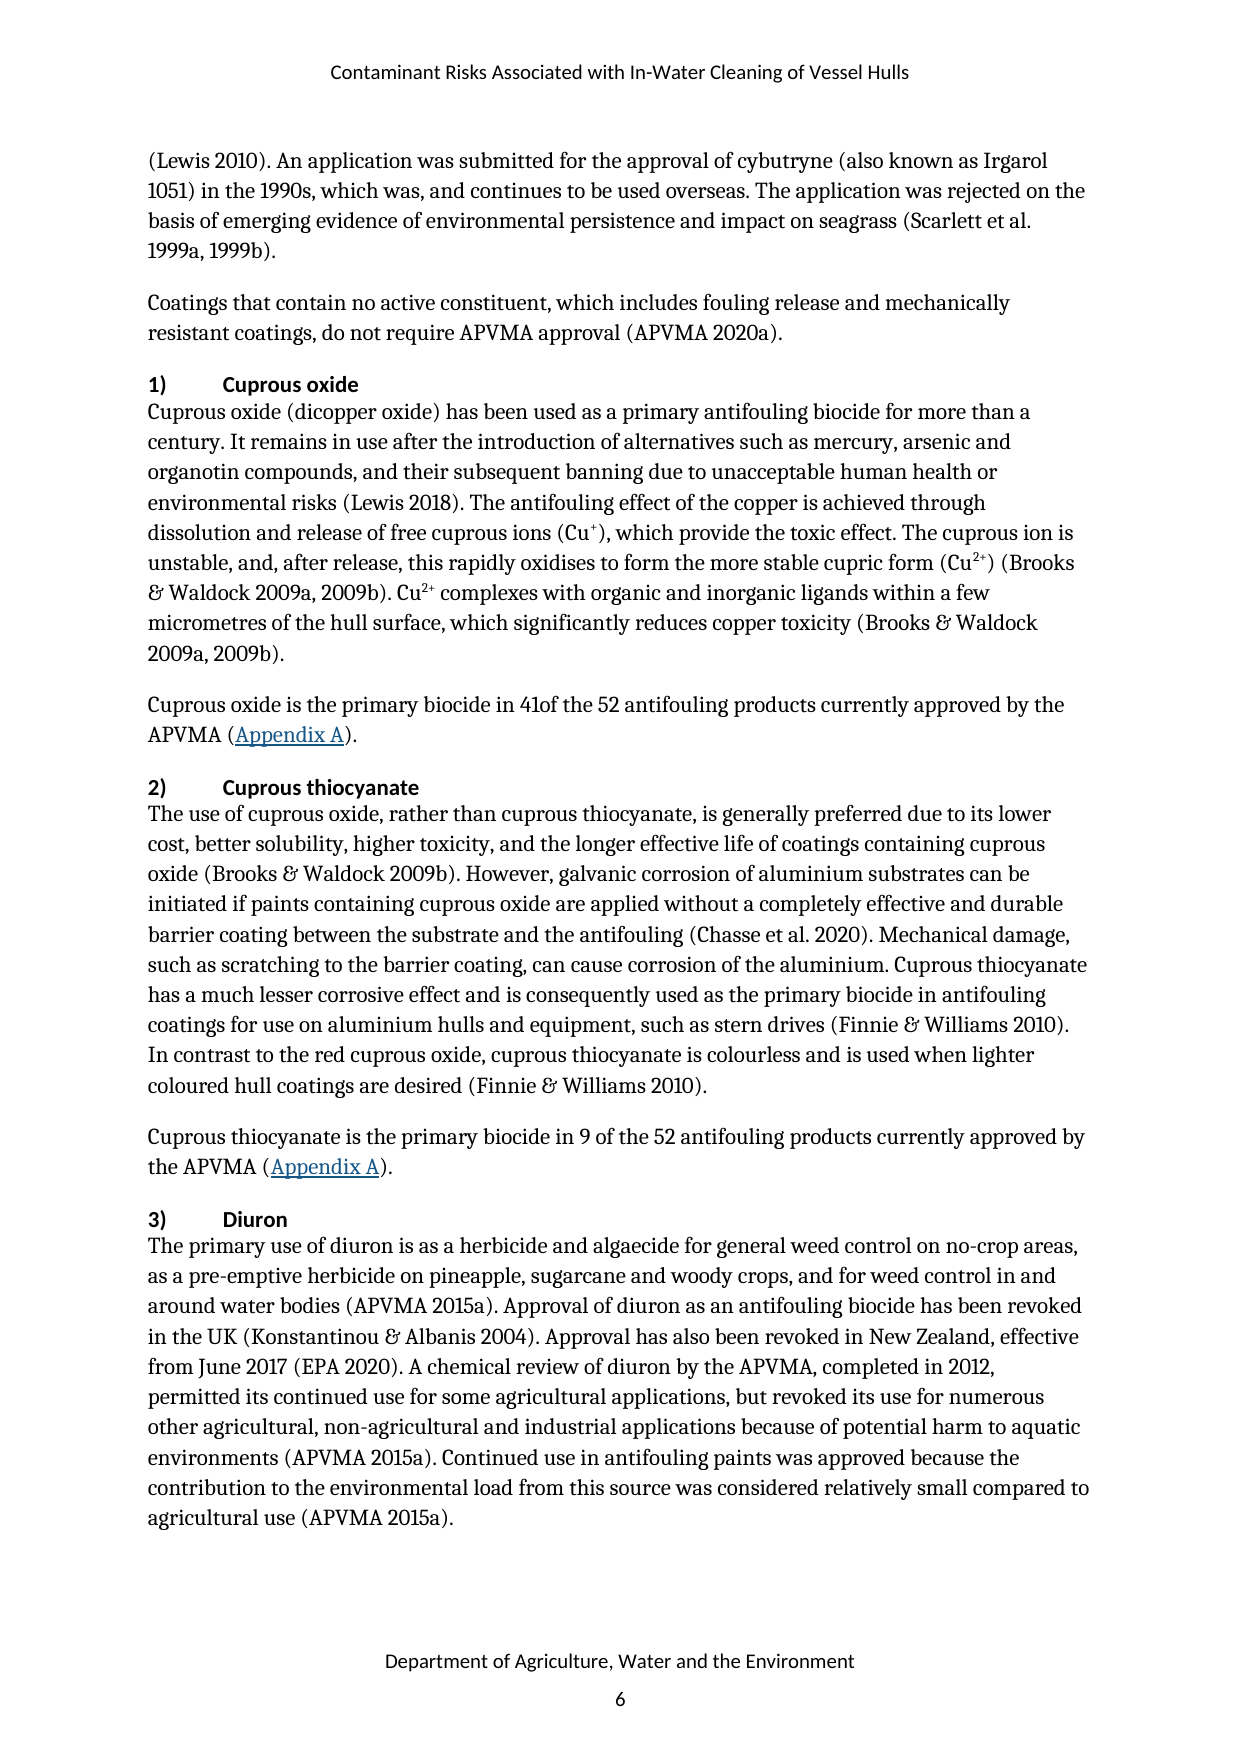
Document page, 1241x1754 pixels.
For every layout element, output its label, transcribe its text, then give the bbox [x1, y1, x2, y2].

text Coatings that contain no active constituent, which includes fouling release and mechanically resistant coatings, do not require APVMA approval (APVMA 2020a). [148, 289, 1092, 346]
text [148, 148, 1092, 265]
text Cuprous oxide is the primary biocide in 41of the 52 antifouling products currently approved by the APVMA (Appendix A). [148, 691, 1092, 748]
text The use of cuprous oxide, rather than cuprous thiocyanate, is generally preferred due to its lower cost, better solubility, higher toxicity, and the longer effective life of coatings containing cuprous oxide (Brooks & Waldock 2009b). However, galvanic corrosion of aluminium substrates can be initiated if paints containing cuprous oxide are applied without a completely effective and durable barrier coating between the substrate and the antifouling (Chasse et al. 2020). Mechanical damage, such as scratching to the barrier coating, can cause corrosion of the aluminium. Cuprous thiocyanate has a much lesser corrosive effect and is consequently used as the primary biocide in antifouling coatings for use on aluminium hulls and equipment, such as stern drives (Finnie & Williams 2010). In contrast to the red cuprous oxide, cuprous thiocyanate is colourless and is used when lighter coloured hull coatings are desired (Finnie & Williams 2010). [148, 801, 1092, 1099]
text Cuprous thiocyanate is the primary biocide in 9 of the 52 antifouling products currently approved by the APVMA (Appendix A). [148, 1123, 1092, 1180]
text Cuprous oxide (dicopper oxide) has been used as a primary antifouling biocide for more than a century. It remains in use after the introduction of alternatives such as mercury, arsenic and organotin compounds, and their subsequent banning due to unacceptable human health or environmental risks (Lewis 2018). The antifouling effect of the copper is achieved through dissolution and release of free cuprous ions (Cu+), which provide the toxic effect. The cuprous ion is unstable, and, after release, this rapidly oxidises to form the more stable cupric form (Cu2+) (Brooks & Waldock 2009a, 2009b). Cu2+ complexes with organic and inorganic ligands within a few micrometres of the hull surface, which significantly reduces copper toxicity (Brooks & Waldock 2009a, 2009b). [148, 399, 1092, 667]
text The primary use of diuron is as a herbicide and algaecide for general weed control on no-crop areas, as a pre-emptive herbicide on pineapple, sugarcane and woody crops, and for weed control in and around water bodies (APVMA 2015a). Approval of diuron as an antifouling biocide has been revoked in the UK (Konstantinou & Albanis 2004). Approval has also been revoked in New Zealand, effective from June 2017 (EPA 2020). A chemical review of diuron by the APVMA, completed in 2012, permitted its continued use for some agricultural applications, but revoked its use for numerous other agricultural, non-agricultural and industrial applications because of potential harm to aquatic environments (APVMA 2015a). Continued use in antifouling paints was approved because the contribution to the environmental load from this source was considered relatively small compared to agricultural use (APVMA 2015a). [148, 1233, 1092, 1531]
subtitle Cuprous oxide [148, 371, 1092, 399]
subtitle Cuprous thiocyanate [148, 773, 1092, 801]
subtitle Diuron [148, 1205, 1092, 1233]
